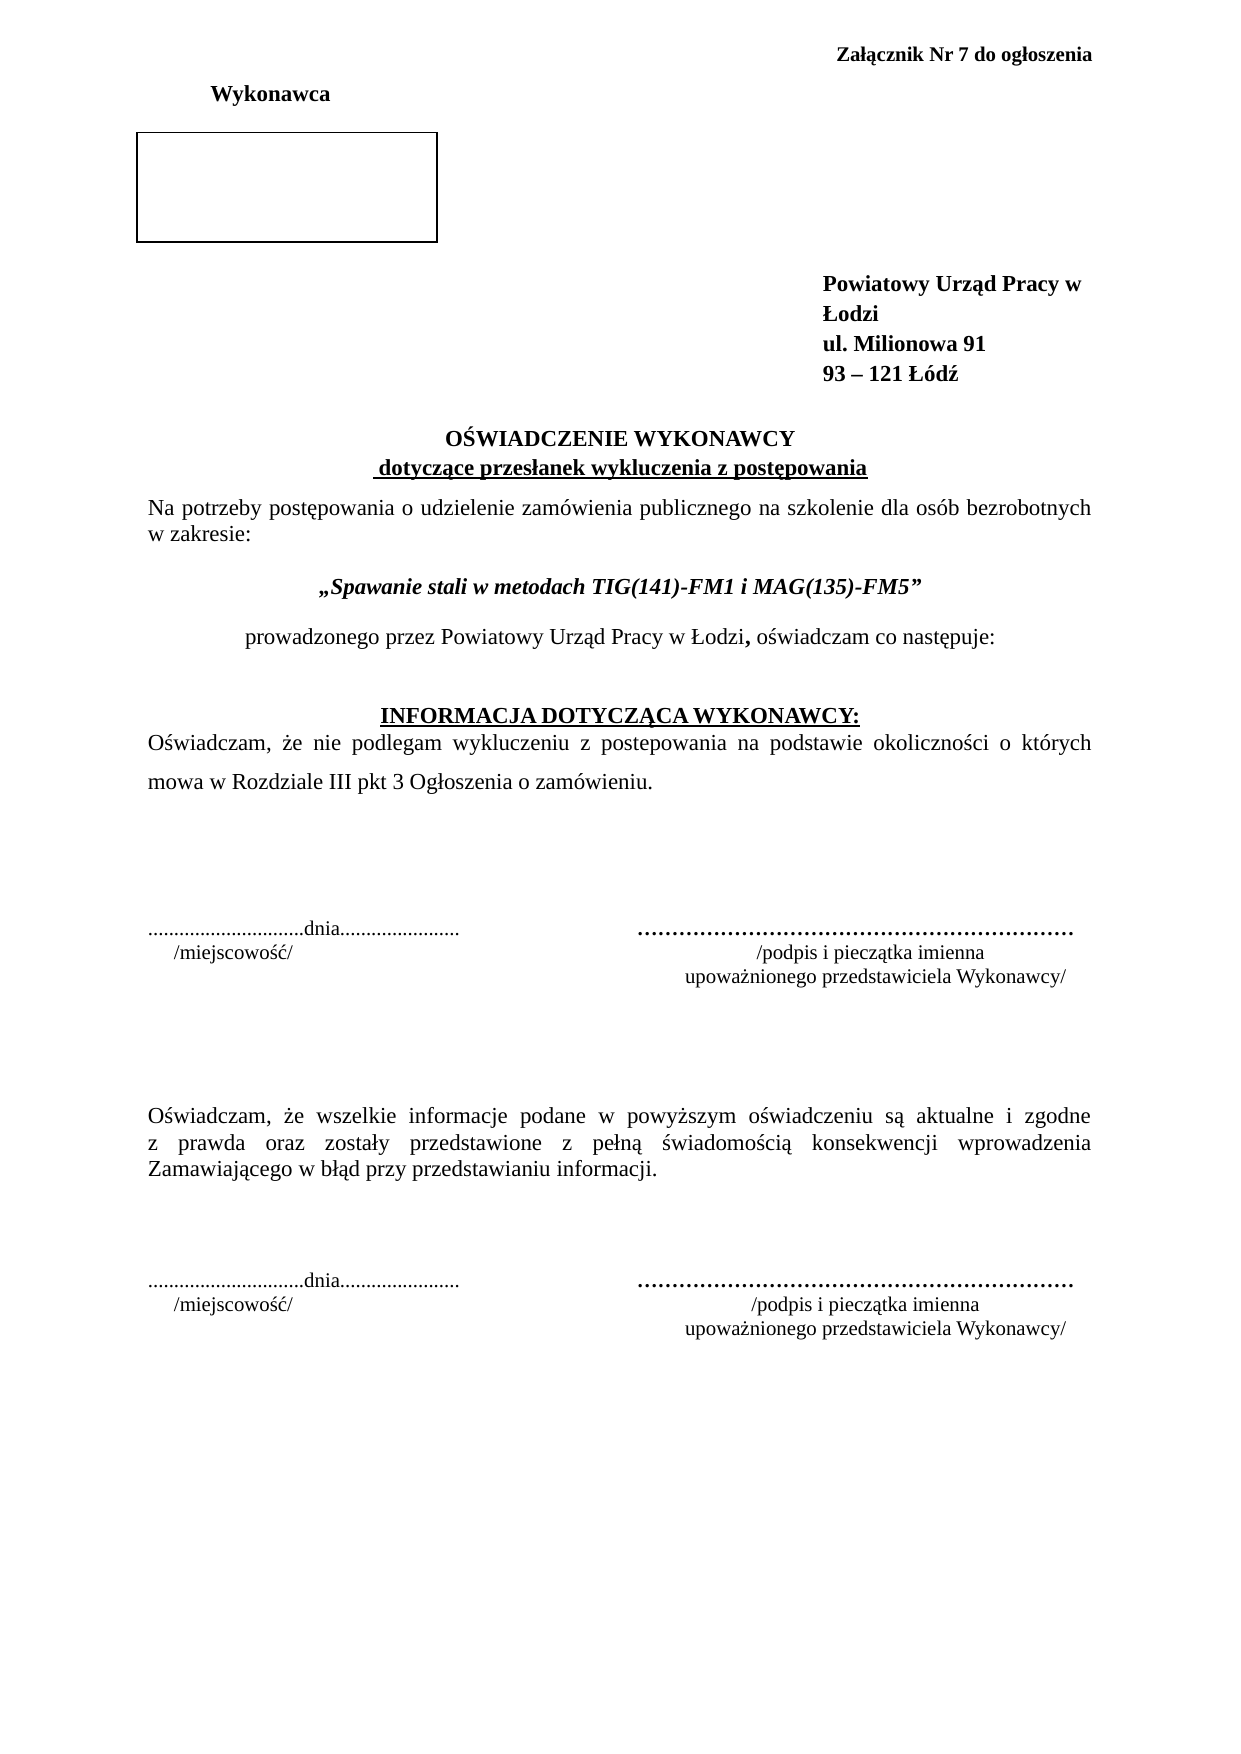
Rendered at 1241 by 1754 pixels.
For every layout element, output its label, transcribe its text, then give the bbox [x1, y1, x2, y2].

text prowadzonego przez Powiatowy Urząd Pracy w Łodzi, oświadczam co następuje: [148, 623, 1092, 650]
text INFORMACJA DOTYCZĄCA WYKONAWCY: [148, 702, 1092, 729]
text „Spawanie stali w metodach TIG(141)-FM1 i MAG(135)-FM5” [148, 573, 1092, 599]
text /miejscowość/ /podpis i pieczątka imienna [148, 940, 1092, 964]
text ul. Milionowa 91 [823, 330, 1092, 356]
text dotyczące przesłanek wykluczenia z postępowania [148, 454, 1092, 481]
text 93 – 121 Łódź [823, 360, 1092, 387]
text Oświadczam, że nie podlegam wykluczeniu z postepowania na podstawie okoliczności o których mowa w Rozdziale III pkt 3 Ogłoszenia o zamówieniu. [148, 729, 1092, 795]
text OŚWIADCZENIE WYKONAWCY [148, 414, 1092, 454]
text Wykonawca [148, 69, 1092, 109]
text ..............................dnia....................... ……………………………………………………… [148, 1268, 1092, 1292]
text /miejscowość/ /podpis i pieczątka imienna [148, 1292, 1092, 1316]
text Oświadczam, że wszelkie informacje podane w powyższym oświadczeniu są aktualne i zgodne z prawda oraz zostały przedstawione z pełną świadomością konsekwencji wprowadzenia Zamawiającego w błąd przy przedstawianiu informacji. [148, 1103, 1092, 1182]
text ..............................dnia....................... ……………………………………………………… [148, 916, 1092, 940]
text Powiatowy Urząd Pracy w Łodzi [823, 269, 1092, 326]
text upoważnionego przedstawiciela Wykonawcy/ [148, 964, 1092, 988]
text upoważnionego przedstawiciela Wykonawcy/ [148, 1316, 1092, 1340]
text Załącznik Nr 7 do ogłoszenia [148, 29, 1092, 69]
text Na potrzeby postępowania o udzielenie zamówienia publicznego na szkolenie dla osób bezrobotnych w zakresie: [148, 494, 1092, 547]
